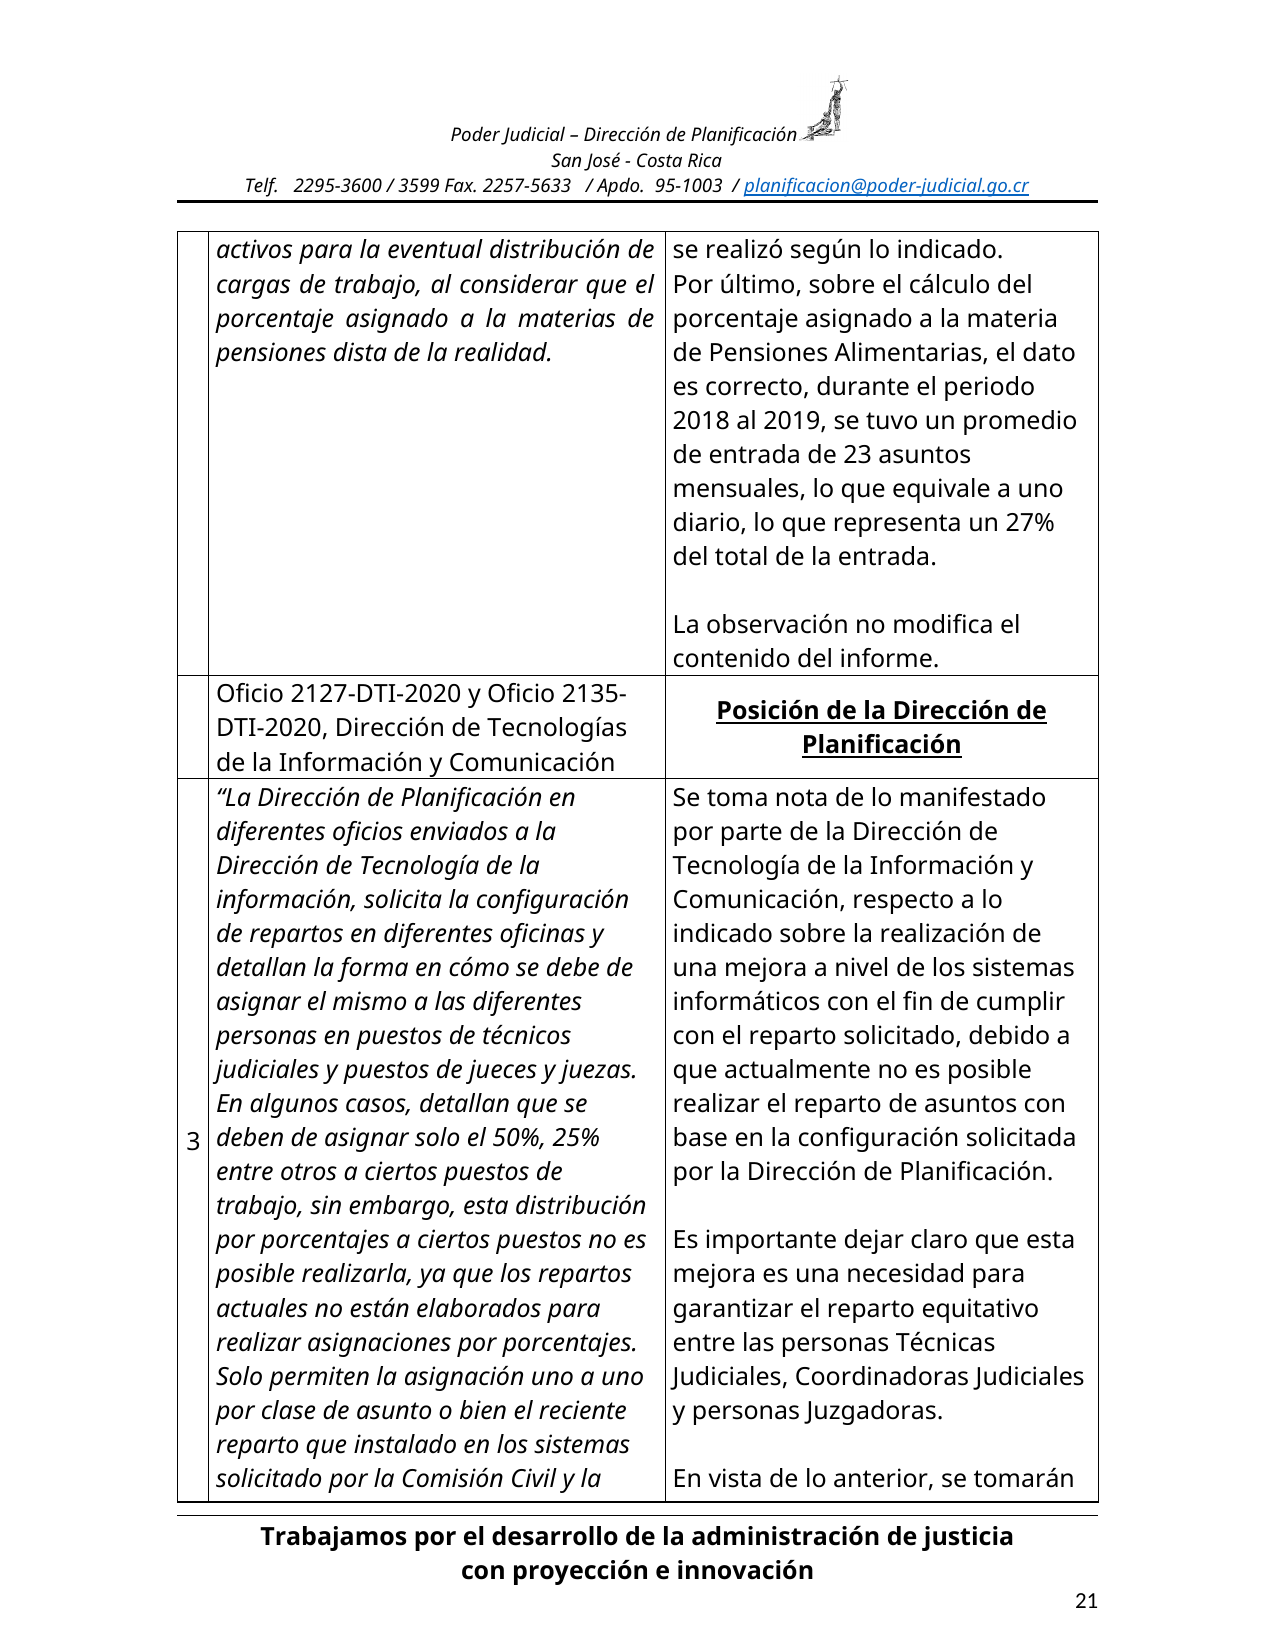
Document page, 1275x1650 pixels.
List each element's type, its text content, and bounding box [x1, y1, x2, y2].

table_cell [178, 676, 208, 778]
table_cell [178, 232, 208, 675]
table_cell Posición de la Dirección de Planificación [666, 676, 1098, 778]
picture [797, 73, 850, 142]
table_cell Oficio 2127-DTI-2020 y Oficio 2135-DTI-2020, Dirección de Tecnologías de la Información y Comunicación [209, 676, 665, 778]
table_cell 3 [178, 779, 208, 1501]
